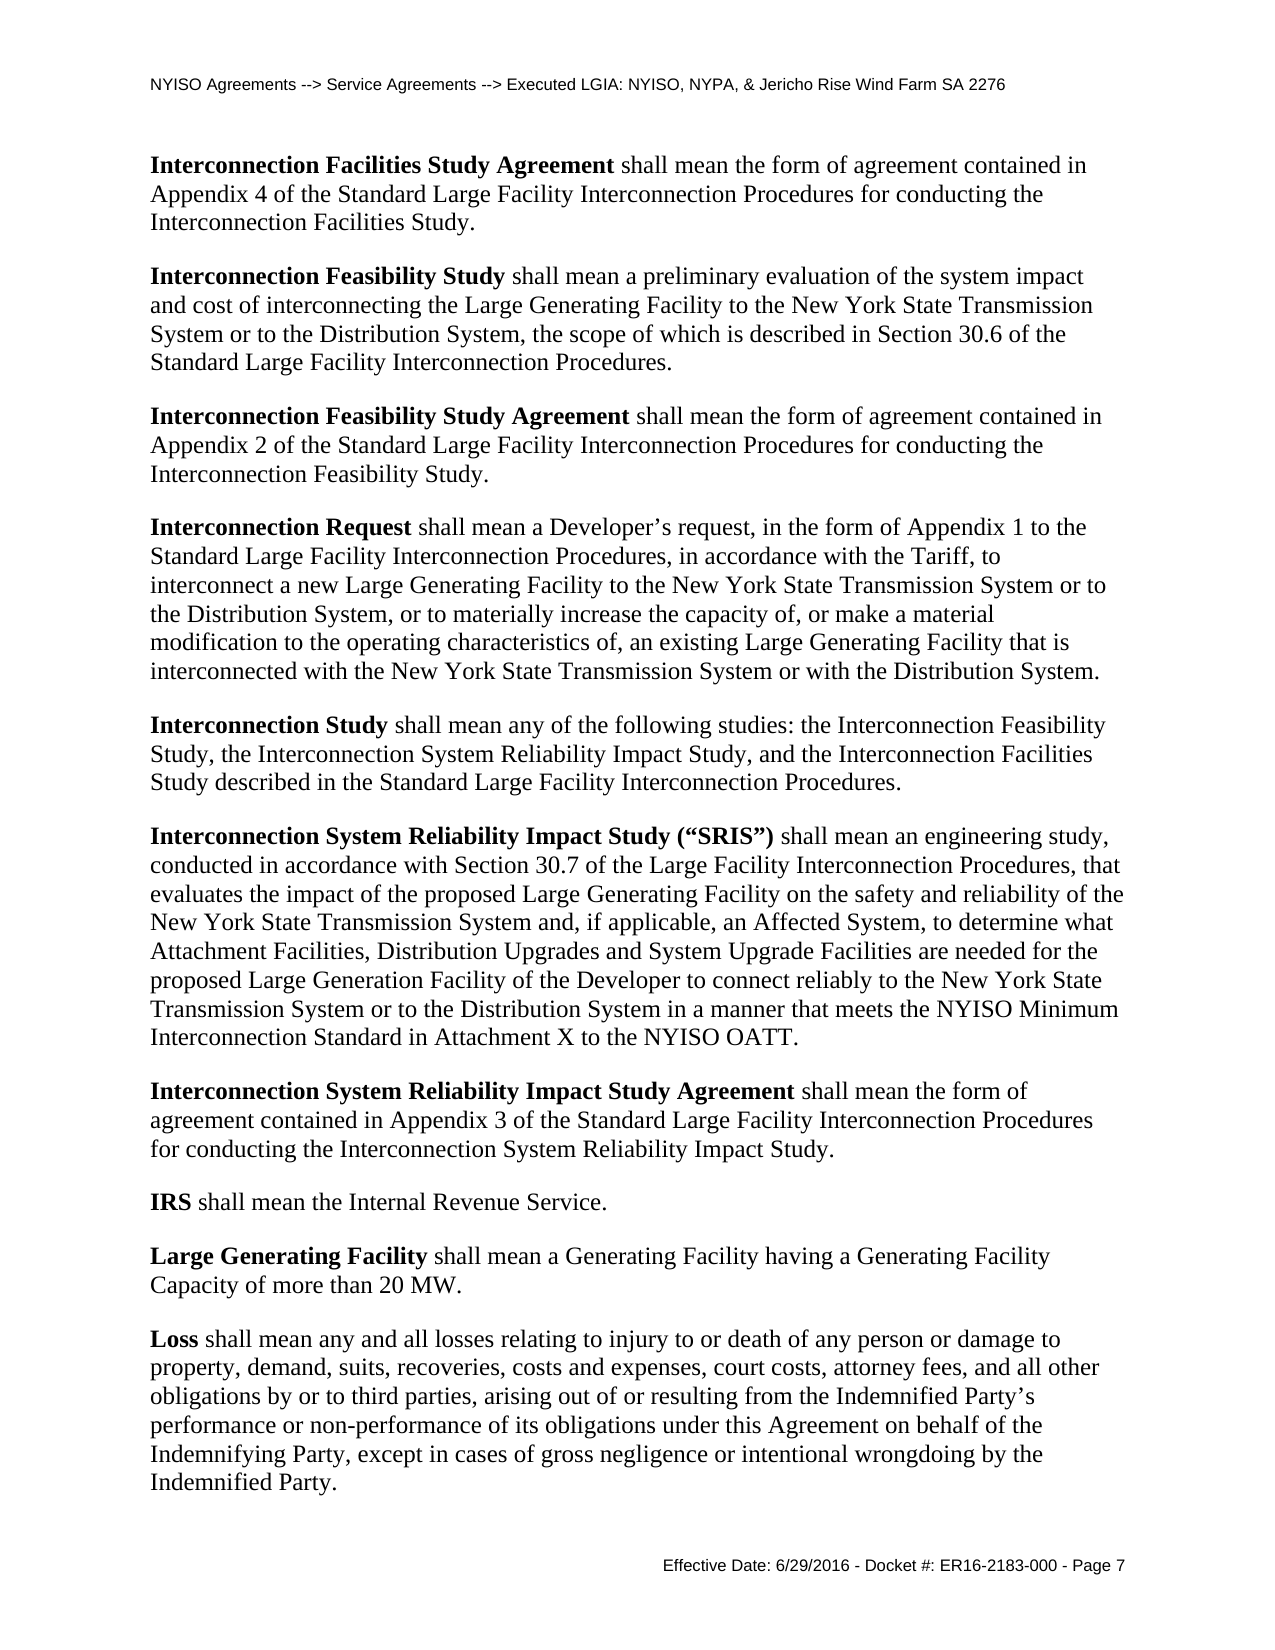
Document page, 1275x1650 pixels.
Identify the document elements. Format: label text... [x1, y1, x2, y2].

text Interconnection Feasibility Study shall mean a preliminary evaluation of the system impact and cost of interconnecting the Large Generating Facility to the New York State Transmission System or to the Distribution System, the scope of which is described in Section 30.6 of the Standard Large Facility Interconnection Procedures. [150, 261, 1125, 376]
text Interconnection System Reliability Impact Study (“SRIS”) shall mean an engineering study, conducted in accordance with Section 30.7 of the Large Facility Interconnection Procedures, that evaluates the impact of the proposed Large Generating Facility on the safety and reliability of the New York State Transmission System and, if applicable, an Affected System, to determine what Attachment Facilities, Distribution Upgrades and System Upgrade Facilities are needed for the proposed Large Generation Facility of the Developer to connect reliably to the New York State Transmission System or to the Distribution System in a manner that meets the NYISO Minimum Interconnection Standard in Attachment X to the NYISO OATT. [150, 821, 1125, 1051]
text Loss shall mean any and all losses relating to injury to or death of any person or damage to property, demand, suits, recoveries, costs and expenses, court costs, attorney fees, and all other obligations by or to third parties, arising out of or resulting from the Indemnified Party’s performance or non-performance of its obligations under this Agreement on behalf of the Indemnifying Party, except in cases of gross negligence or intentional wrongdoing by the Indemnified Party. [150, 1324, 1125, 1496]
text Interconnection Facilities Study Agreement shall mean the form of agreement contained in Appendix 4 of the Standard Large Facility Interconnection Procedures for conducting the Interconnection Facilities Study. [150, 150, 1125, 236]
text Interconnection System Reliability Impact Study Agreement shall mean the form of agreement contained in Appendix 3 of the Standard Large Facility Interconnection Procedures for conducting the Interconnection System Reliability Impact Study. [150, 1076, 1125, 1162]
text Interconnection Study shall mean any of the following studies: the Interconnection Feasibility Study, the Interconnection System Reliability Impact Study, and the Interconnection Facilities Study described in the Standard Large Facility Interconnection Procedures. [150, 710, 1125, 796]
text Interconnection Request shall mean a Developer’s request, in the form of Appendix 1 to the Standard Large Facility Interconnection Procedures, in accordance with the Tariff, to interconnect a new Large Generating Facility to the New York State Transmission System or to the Distribution System, or to materially increase the capacity of, or make a material modification to the operating characteristics of, an existing Large Generating Facility that is interconnected with the New York State Transmission System or with the Distribution System. [150, 512, 1125, 685]
text IRS shall mean the Internal Revenue Service. [150, 1187, 1125, 1216]
text Large Generating Facility shall mean a Generating Facility having a Generating Facility Capacity of more than 20 MW. [150, 1241, 1125, 1299]
text Interconnection Feasibility Study Agreement shall mean the form of agreement contained in Appendix 2 of the Standard Large Facility Interconnection Procedures for conducting the Interconnection Feasibility Study. [150, 401, 1125, 487]
